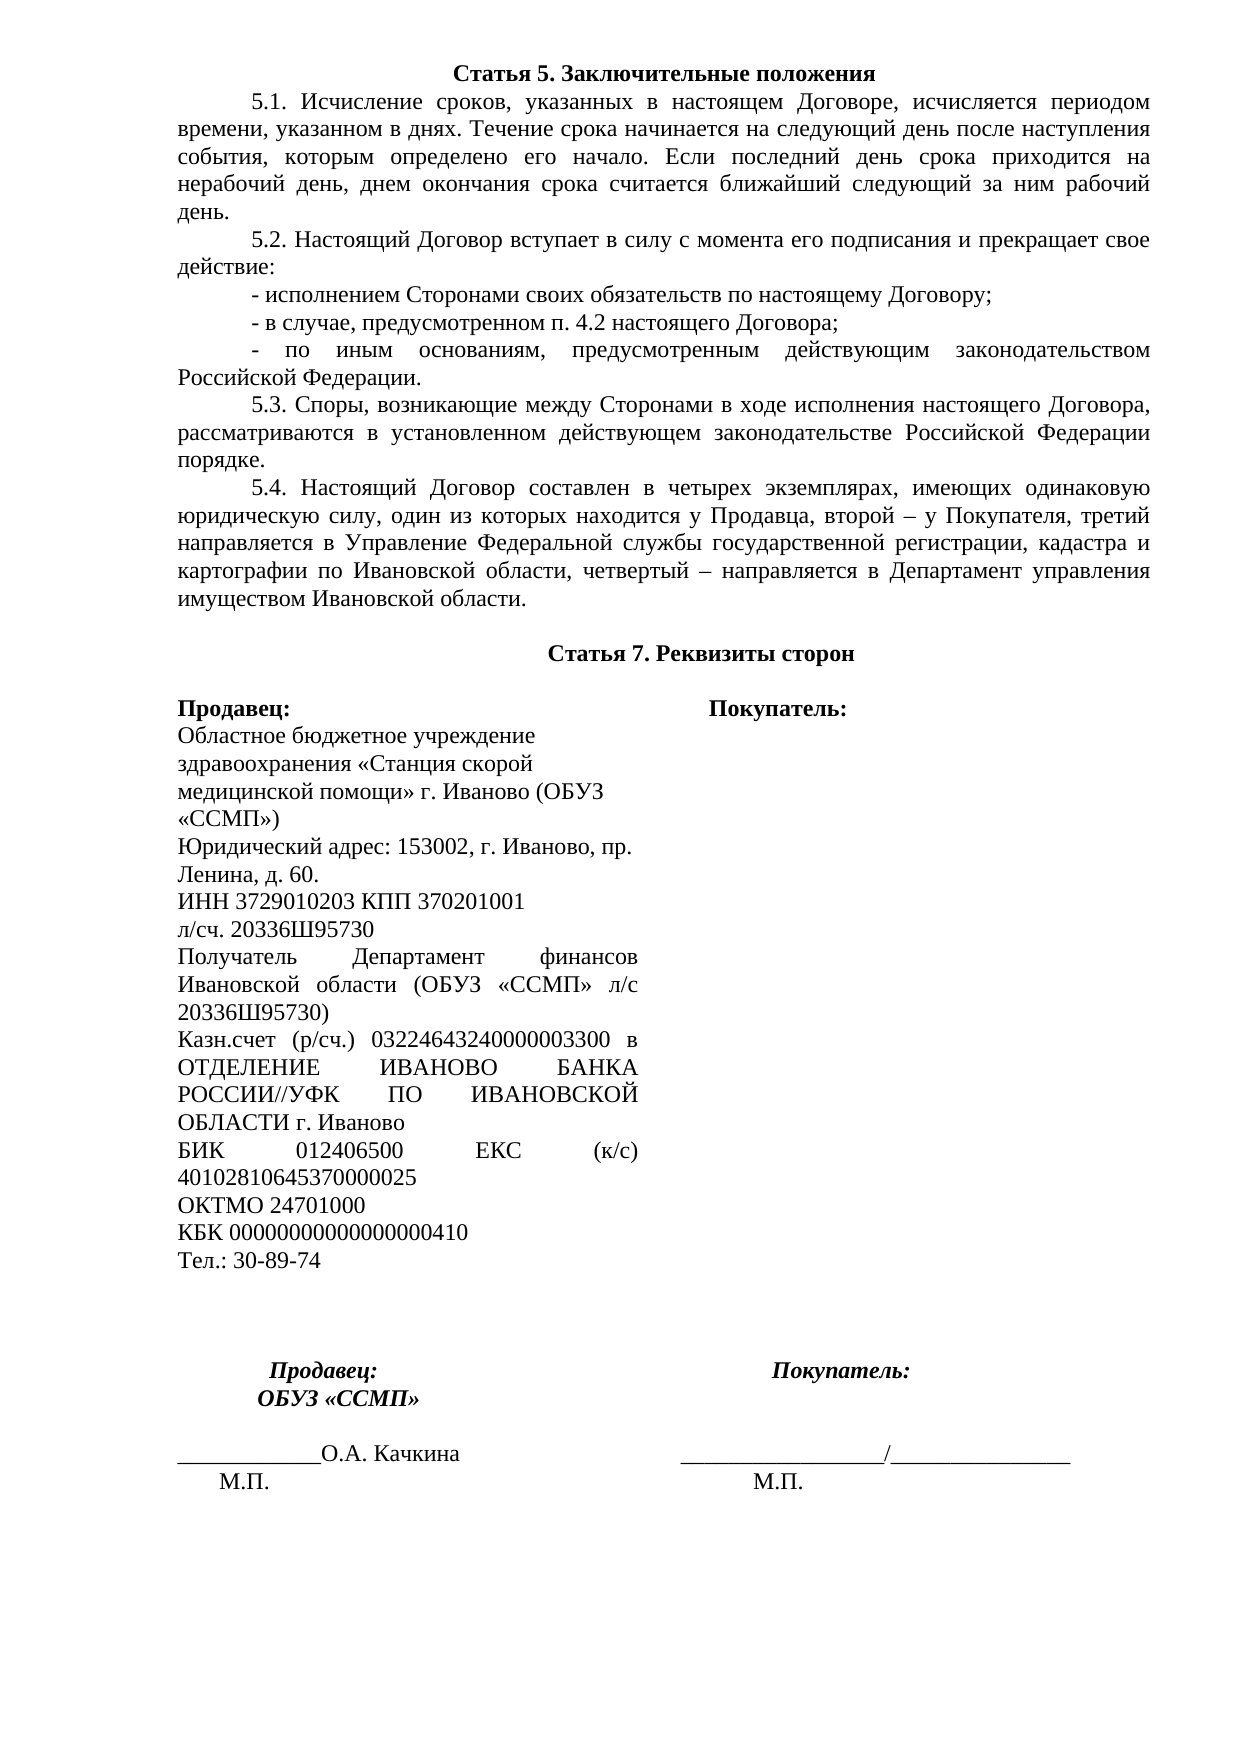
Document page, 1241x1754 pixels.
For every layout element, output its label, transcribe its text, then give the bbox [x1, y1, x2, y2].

table_header Покупатель: [650, 694, 1211, 1329]
table_header Продавец: Областное бюджетное учреждение здравоохранения «Станция скорой медицинской помощи» г. Иваново (ОБУЗ «ССМП») Юридический адрес: 153002, г. Иваново, пр. Ленина, д. 60. ИНН 3729010203 КПП 370201001 л/сч. 20336Ш95730 Получатель Департамент финансов Ивановской области (ОБУЗ «ССМП» л/с 20336Ш95730) Казн.счет (р/сч.) 03224643240000003300 в ОТДЕЛЕНИЕ ИВАНОВО БАНКА РОССИИ//УФК ПО ИВАНОВСКОЙ ОБЛАСТИ г. Иваново БИК 012406500 ЕКС (к/с) 40102810645370000025 ОКТМО 24701000 КБК 00000000000000000410 Тел.: 30-89-74 [118, 694, 649, 1329]
text Продавец: Покупатель: [177, 1356, 1152, 1384]
text ОБУЗ «ССМП» [177, 1384, 1152, 1412]
text Статья 7. Реквизиты сторон [177, 639, 1152, 666]
text Статья 5. Заключительные положения [177, 59, 1152, 87]
text - исполнением Сторонами своих обязательств по настоящему Договору; [177, 280, 1152, 307]
text . Споры, возникающие между Сторонами в ходе исполнения настоящего Договора, рассматриваются в установленном действующем законодательстве Российской Федерации порядке. [177, 390, 1152, 473]
text М.П. М.П. [177, 1467, 1152, 1494]
text . Настоящий Договор составлен в четырех экземплярах, имеющих одинаковую юридическую силу, один из которых находится у Продавца, второй – у Покупателя, третий направляется в Управление Федеральной службы государственной регистрации, кадастра и картографии по Ивановской области, четвертый – направляется в Департамент управления имуществом Ивановской области. [177, 473, 1152, 611]
text ____________О.А. Качкина _________________/_______________ [177, 1439, 1152, 1467]
text . Исчисление сроков, указанных в настоящем Договоре, исчисляется периодом времени, указанном в днях. Течение срока начинается на следующий день после наступления события, которым определено его начало. Если последний день срока приходится на нерабочий день, днем окончания срока считается ближайший следующий за ним рабочий день. [177, 87, 1152, 225]
text - по иным основаниям, предусмотренным действующим законодательством Российской Федерации. [177, 335, 1152, 390]
text - в случае, предусмотренном п. настоящего Договора; [177, 307, 1152, 335]
text . Настоящий Договор вступает в силу с момента его подписания и прекращает свое действие: [177, 225, 1152, 280]
